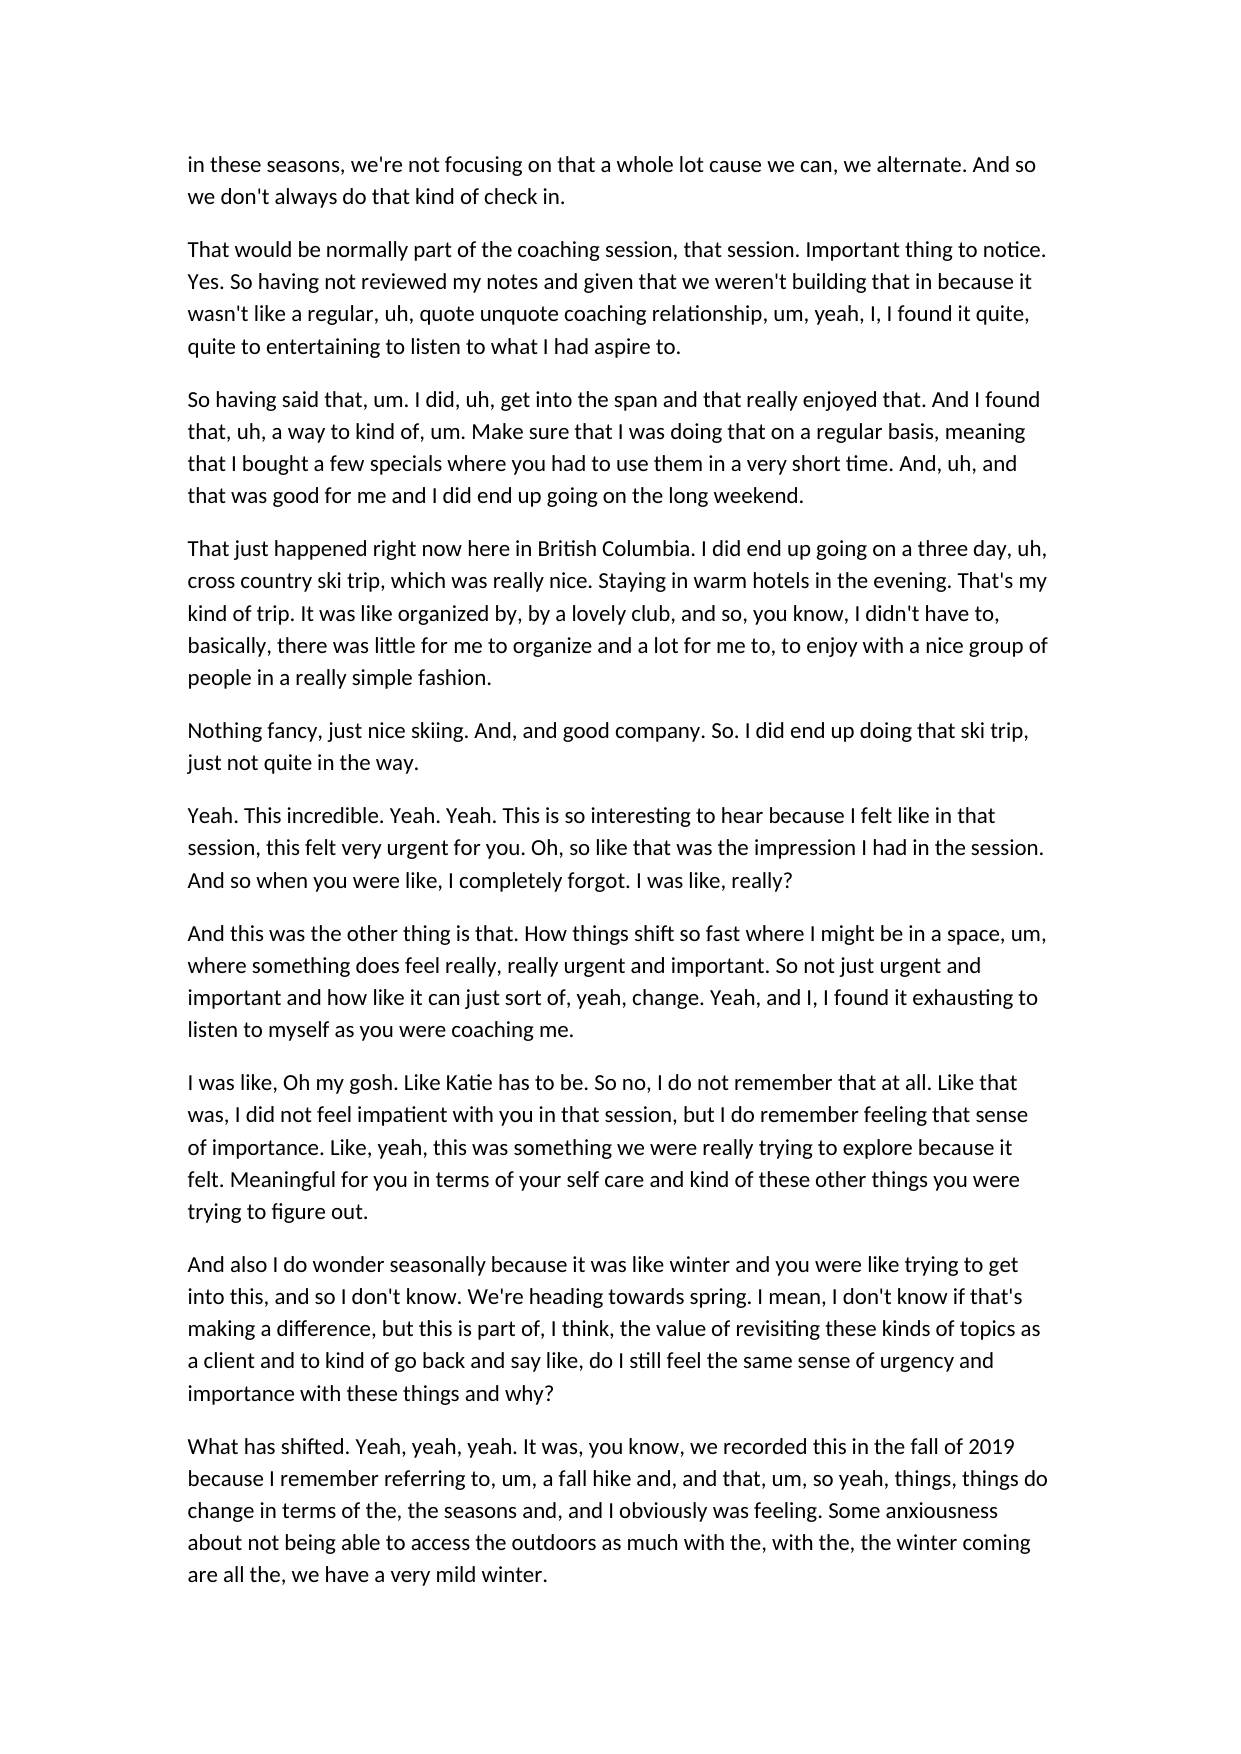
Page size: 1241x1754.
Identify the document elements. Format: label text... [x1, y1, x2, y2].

text And this was the other thing is that. How things shift so fast where I might be in a space, um, where something does feel really, really urgent and important. So not just urgent and important and how like it can just sort of, yeah, change. Yeah, and I, I found it exhausting to listen to myself as you were coaching me. [187, 919, 1053, 1043]
text What has shifted. Yeah, yeah, yeah. It was, you know, we recorded this in the fall of 2019 because I remember referring to, um, a fall hike and, and that, um, so yeah, things, things do change in terms of the, the seasons and, and I obviously was feeling. Some anxiousness about not being able to access the outdoors as much with the, with the, the winter coming are all the, we have a very mild winter. [187, 1432, 1053, 1589]
text Yeah. This incredible. Yeah. Yeah. This is so interesting to hear because I felt like in that session, this felt very urgent for you. Oh, so like that was the impression I had in the session. And so when you were like, I completely forgot. I was like, really? [187, 801, 1053, 894]
text That would be normally part of the coaching session, that session. Important thing to notice. Yes. So having not reviewed my notes and given that we weren't building that in because it wasn't like a regular, uh, quote unquote coaching relationship, um, yeah, I, I found it quite, quite to entertaining to listen to what I had aspire to. [187, 235, 1053, 360]
text That just happened right now here in British Columbia. I did end up going on a three day, uh, cross country ski trip, which was really nice. Staying in warm hotels in the evening. That's my kind of trip. It was like organized by, by a lovely club, and so, you know, I didn't have to, basically, there was little for me to organize and a lot for me to, to enjoy with a nice group of people in a really simple fashion. [187, 534, 1053, 691]
text I was like, Oh my gosh. Like Katie has to be. So no, I do not remember that at all. Like that was, I did not feel impatient with you in that session, but I do remember feeling that sense of importance. Like, yeah, this was something we were really trying to explore because it felt. Meaningful for you in terms of your self care and kind of these other things you were trying to figure out. [187, 1068, 1053, 1225]
text Nothing fancy, just nice skiing. And, and good company. So. I did end up doing that ski trip, just not quite in the way. [187, 716, 1053, 776]
text So having said that, um. I did, uh, get into the span and that really enjoyed that. And I found that, uh, a way to kind of, um. Make sure that I was doing that on a regular basis, meaning that I bought a few specials where you had to use them in a very short time. And, uh, and that was good for me and I did end up going on the long weekend. [187, 385, 1053, 509]
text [187, 150, 1053, 210]
text And also I do wonder seasonally because it was like winter and you were like trying to get into this, and so I don't know. We're heading towards spring. I mean, I don't know if that's making a difference, but this is part of, I think, the value of revisiting these kinds of topics as a client and to kind of go back and say like, do I still feel the same sense of urgency and importance with these things and why? [187, 1250, 1053, 1407]
